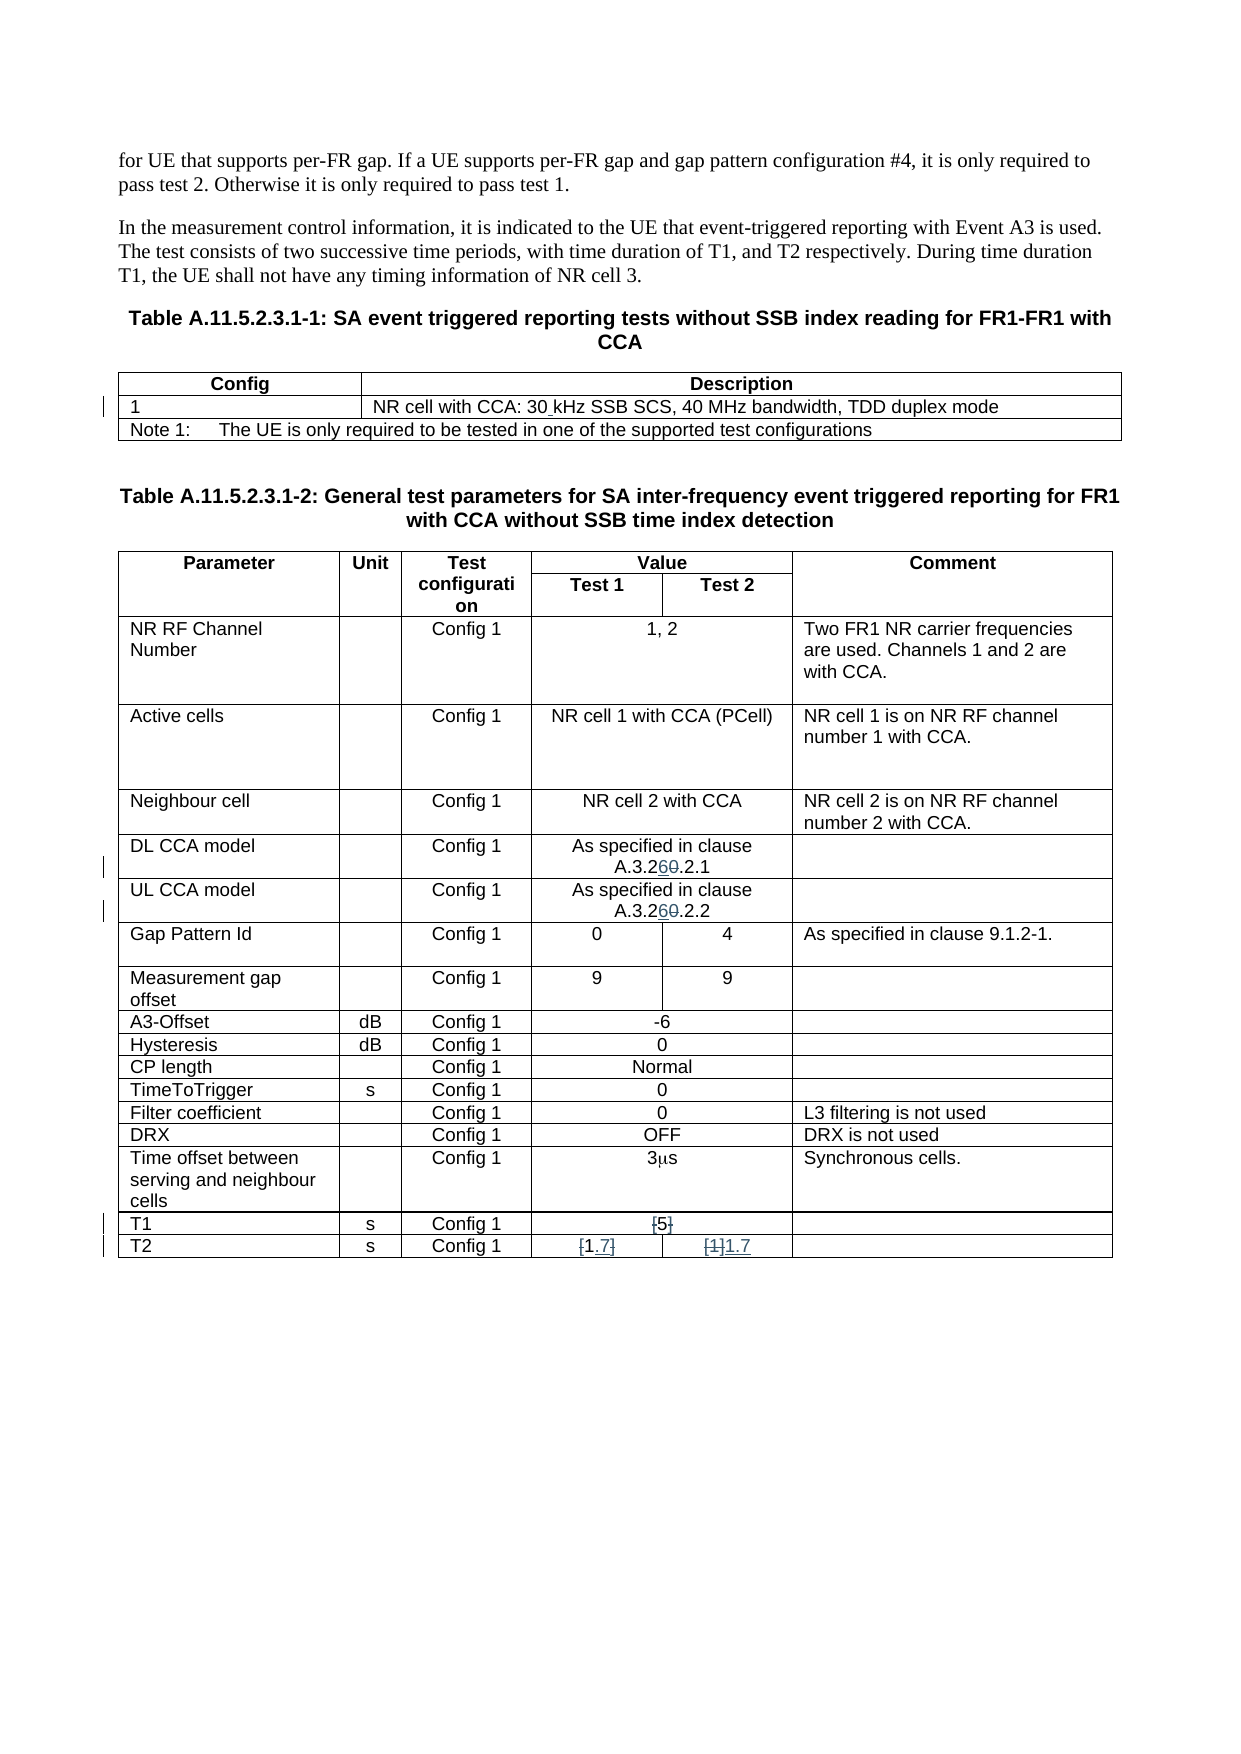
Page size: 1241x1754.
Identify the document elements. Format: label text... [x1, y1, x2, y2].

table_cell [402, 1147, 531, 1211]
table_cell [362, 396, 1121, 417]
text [118, 148, 1122, 196]
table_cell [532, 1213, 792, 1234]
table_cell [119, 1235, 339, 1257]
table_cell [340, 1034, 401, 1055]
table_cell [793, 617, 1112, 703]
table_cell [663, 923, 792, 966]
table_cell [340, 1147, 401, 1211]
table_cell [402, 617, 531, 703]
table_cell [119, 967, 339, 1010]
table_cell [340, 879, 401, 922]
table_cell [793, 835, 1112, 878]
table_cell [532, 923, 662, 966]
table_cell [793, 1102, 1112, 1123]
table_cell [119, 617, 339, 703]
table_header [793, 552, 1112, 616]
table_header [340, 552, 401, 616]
text Table A.11.5.2.3.1-2: General test parameters for SA inter-frequency event triggered reporting for FR1 with CCA without SSB time index detection [118, 484, 1122, 532]
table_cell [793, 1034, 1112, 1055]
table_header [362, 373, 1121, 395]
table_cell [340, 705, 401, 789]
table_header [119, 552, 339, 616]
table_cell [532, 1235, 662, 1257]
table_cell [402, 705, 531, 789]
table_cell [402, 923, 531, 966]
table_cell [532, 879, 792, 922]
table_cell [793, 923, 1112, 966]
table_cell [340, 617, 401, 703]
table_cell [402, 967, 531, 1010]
text Table A.11.5.2.3.1-1: SA event triggered reporting tests without SSB index reading for FR1-FR1 with CCA [118, 306, 1122, 353]
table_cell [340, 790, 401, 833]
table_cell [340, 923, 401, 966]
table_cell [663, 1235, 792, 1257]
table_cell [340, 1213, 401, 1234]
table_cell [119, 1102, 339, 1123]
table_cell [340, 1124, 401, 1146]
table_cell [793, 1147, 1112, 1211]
text In the measurement control information, it is indicated to the UE that event-triggered reporting with Event A3 is used. The test consists of two successive time periods, with time duration of T1, and T2 respectively. During time duration T1, the UE shall not have any timing information of NR cell 3. [118, 214, 1122, 287]
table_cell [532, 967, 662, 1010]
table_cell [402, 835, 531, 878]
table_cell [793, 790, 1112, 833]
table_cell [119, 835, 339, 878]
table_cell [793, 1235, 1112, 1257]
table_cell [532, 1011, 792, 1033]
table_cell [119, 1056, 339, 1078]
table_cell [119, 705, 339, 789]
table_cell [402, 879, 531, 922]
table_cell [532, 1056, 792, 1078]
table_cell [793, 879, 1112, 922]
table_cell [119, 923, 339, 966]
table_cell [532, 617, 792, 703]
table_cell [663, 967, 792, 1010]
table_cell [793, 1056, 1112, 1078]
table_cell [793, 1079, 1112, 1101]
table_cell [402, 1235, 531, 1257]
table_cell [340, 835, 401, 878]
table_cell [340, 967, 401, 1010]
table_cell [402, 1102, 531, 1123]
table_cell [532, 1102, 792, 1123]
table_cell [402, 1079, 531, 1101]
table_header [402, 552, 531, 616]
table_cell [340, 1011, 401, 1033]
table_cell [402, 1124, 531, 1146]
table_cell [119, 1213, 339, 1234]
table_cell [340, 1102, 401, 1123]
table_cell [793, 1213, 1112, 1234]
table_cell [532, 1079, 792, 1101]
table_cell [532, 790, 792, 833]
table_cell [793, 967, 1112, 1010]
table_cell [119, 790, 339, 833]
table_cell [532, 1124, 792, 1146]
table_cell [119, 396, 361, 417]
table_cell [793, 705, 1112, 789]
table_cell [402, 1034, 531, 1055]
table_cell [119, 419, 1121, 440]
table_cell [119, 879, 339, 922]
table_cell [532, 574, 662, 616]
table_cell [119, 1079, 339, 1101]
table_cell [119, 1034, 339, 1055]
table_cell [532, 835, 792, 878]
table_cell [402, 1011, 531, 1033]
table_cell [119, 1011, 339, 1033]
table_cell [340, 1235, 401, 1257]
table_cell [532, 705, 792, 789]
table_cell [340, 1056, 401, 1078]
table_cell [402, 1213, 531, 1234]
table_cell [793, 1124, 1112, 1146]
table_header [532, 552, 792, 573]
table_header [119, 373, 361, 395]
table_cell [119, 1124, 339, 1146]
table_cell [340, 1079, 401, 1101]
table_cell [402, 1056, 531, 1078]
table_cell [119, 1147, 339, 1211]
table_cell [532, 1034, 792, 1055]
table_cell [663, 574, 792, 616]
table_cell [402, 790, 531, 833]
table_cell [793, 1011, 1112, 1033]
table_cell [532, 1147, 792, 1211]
